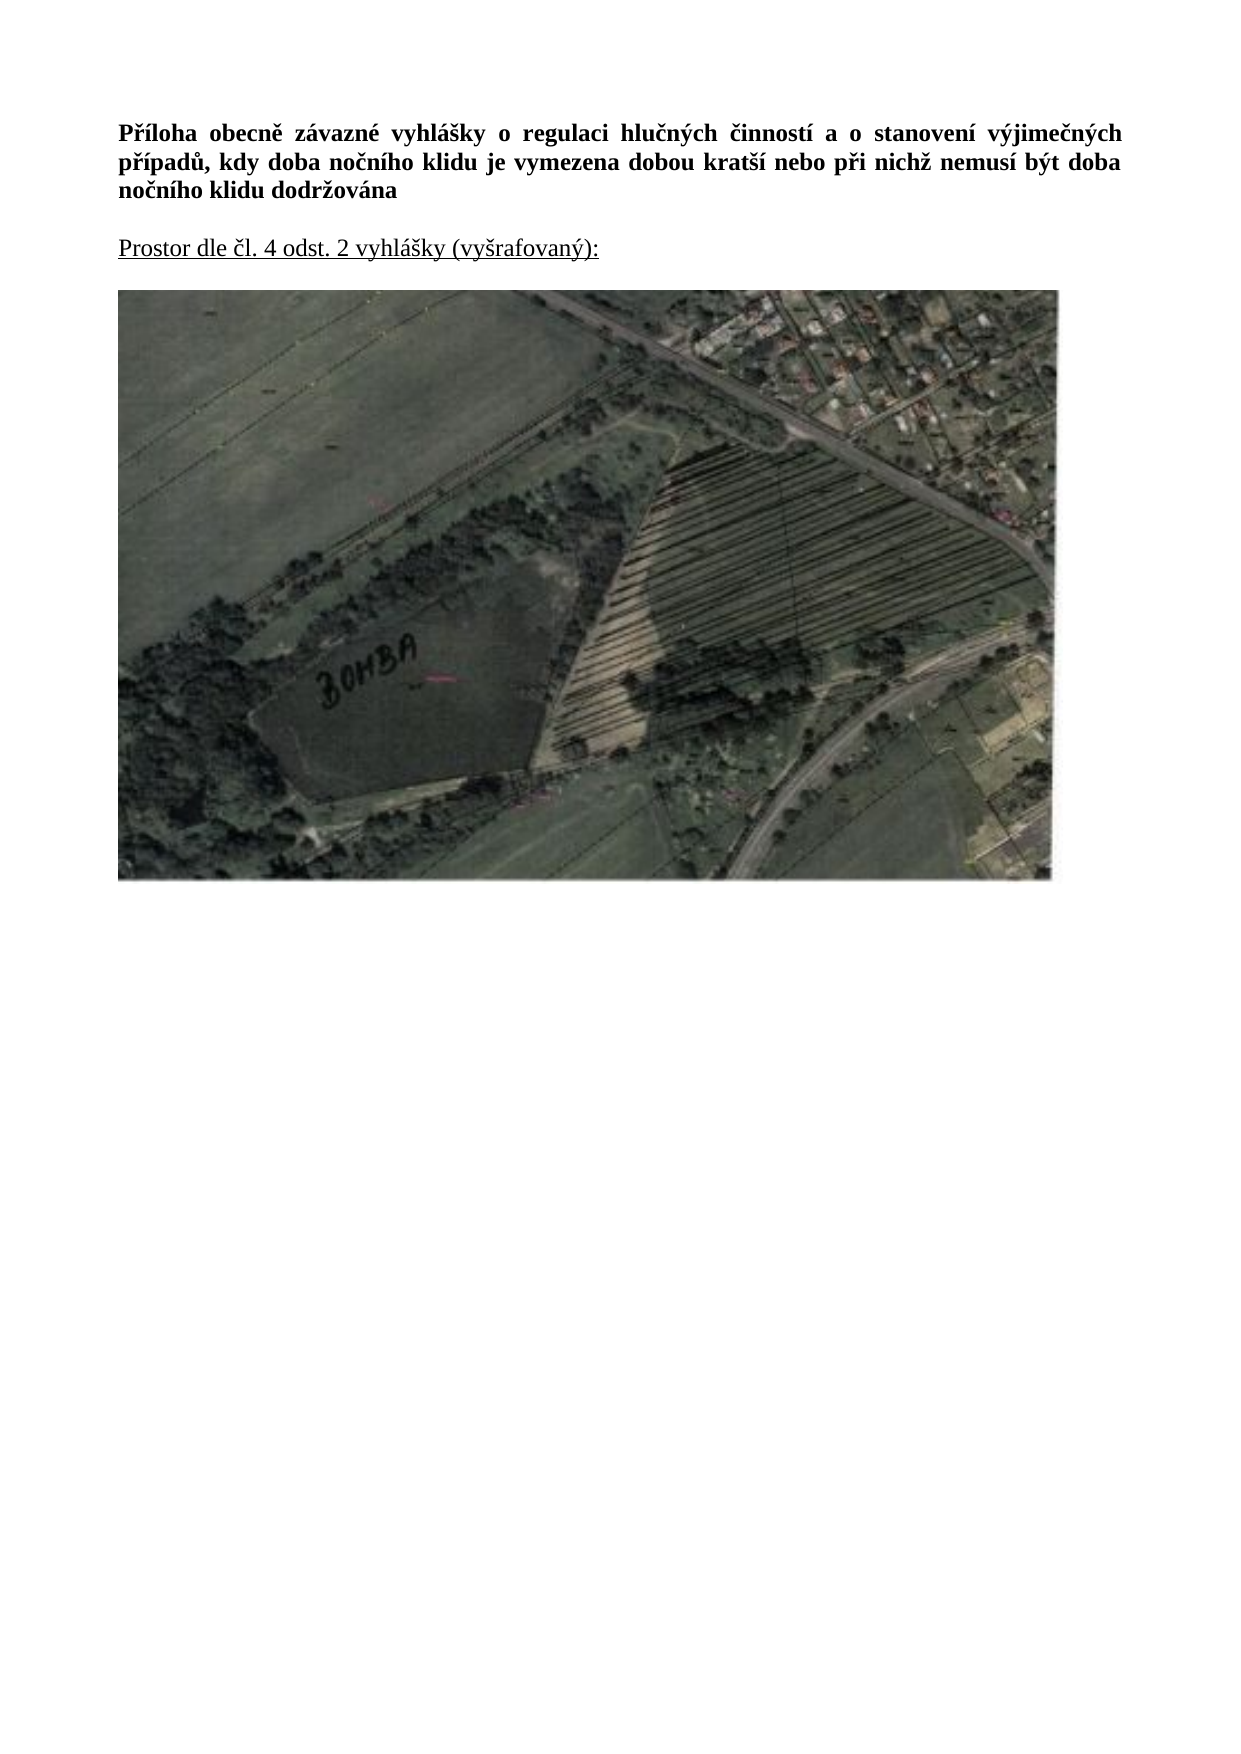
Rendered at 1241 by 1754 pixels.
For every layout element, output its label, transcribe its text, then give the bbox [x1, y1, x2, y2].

text Příloha obecně závazné vyhlášky o regulaci hlučných činností a o stanovení výjimečných případů, kdy doba nočního klidu je vymezena dobou kratší nebo při nichž nemusí být doba nočního klidu dodržována [118, 118, 1122, 204]
text Prostor dle čl. 4 odst. 2 vyhlášky (vyšrafovaný): [118, 233, 1122, 262]
picture [118, 290, 1064, 884]
